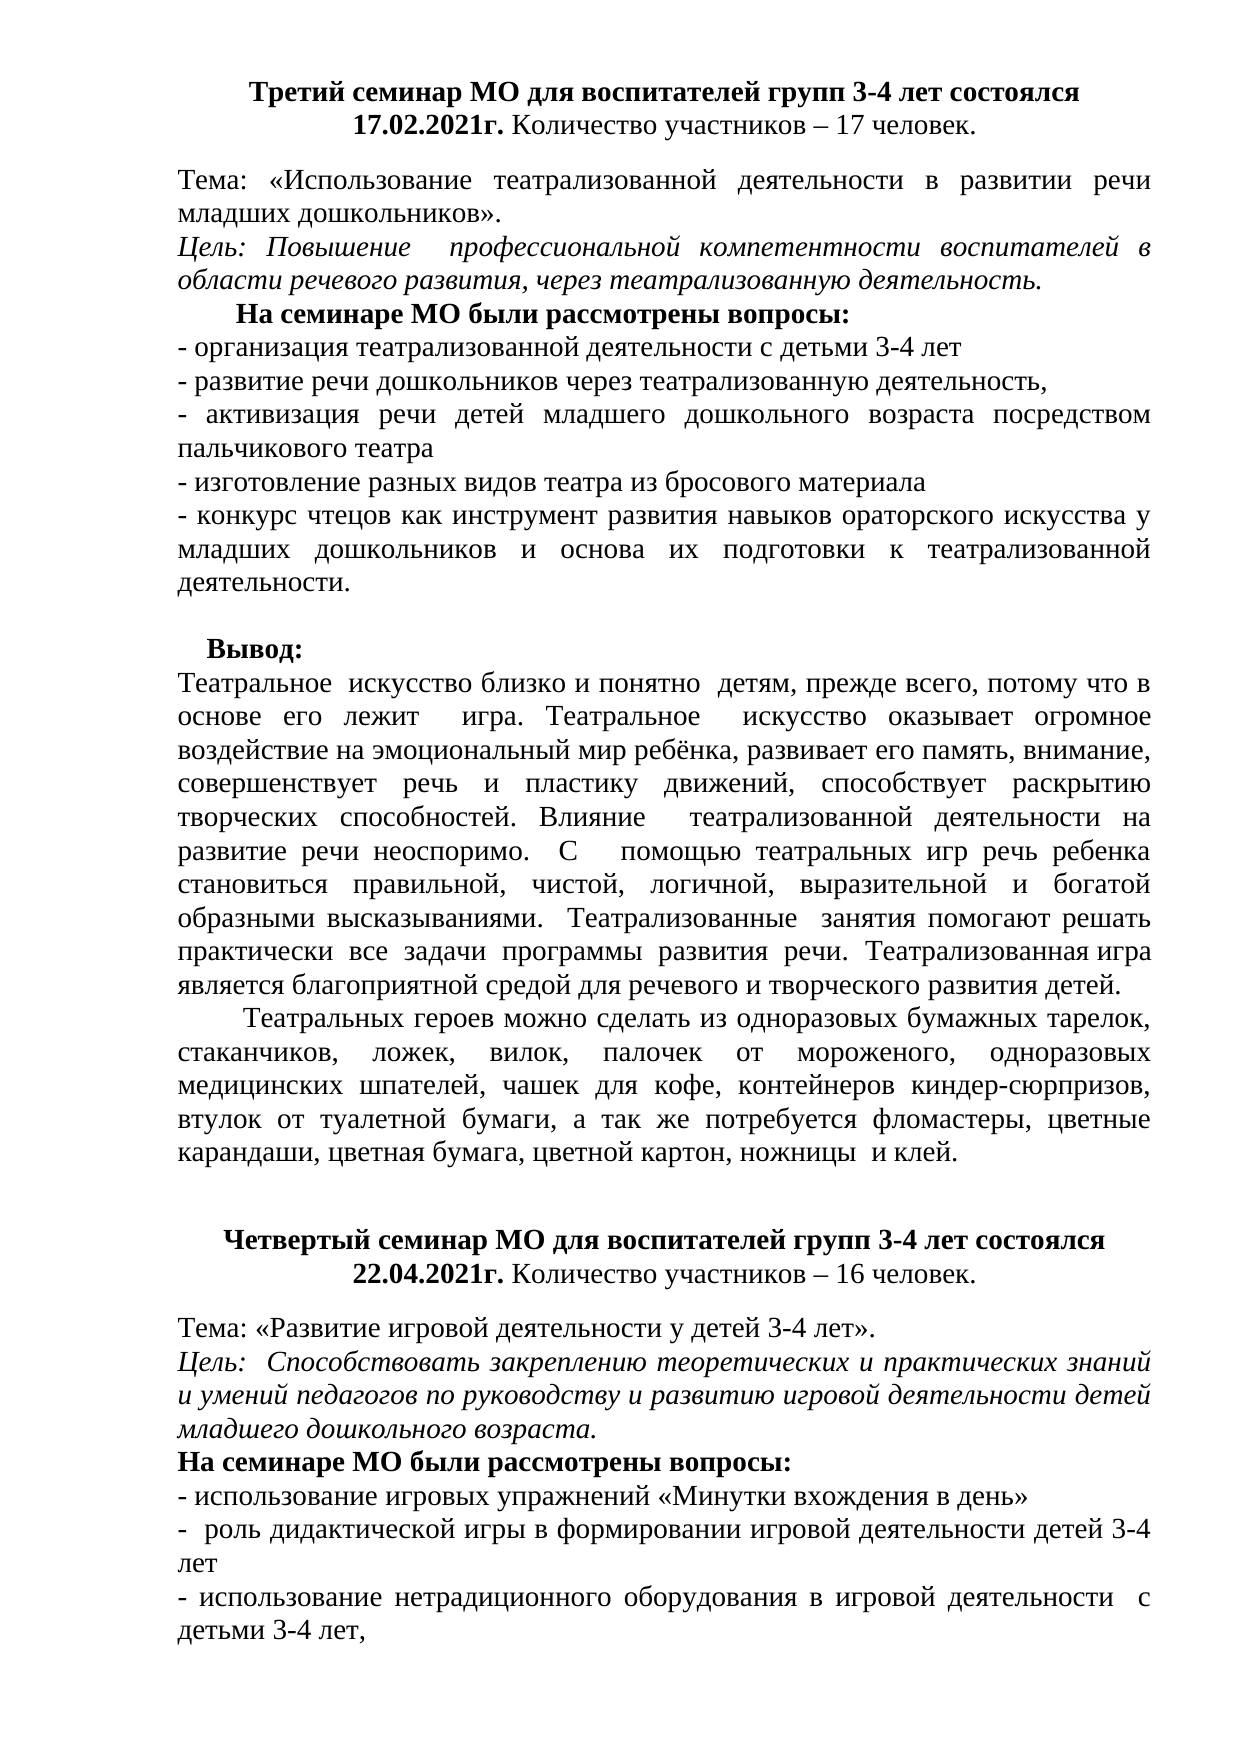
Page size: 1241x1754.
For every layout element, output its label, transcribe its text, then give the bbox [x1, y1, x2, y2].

text Третий семинар МО для воспитателей групп 3-4 лет состоялся 17.02.2021г. Количество участников – 17 человек. [177, 74, 1152, 141]
text Театральных героев можно сделать из одноразовых бумажных тарелок, стаканчиков, ложек, вилок, палочек от мороженого, одноразовых медицинских шпателей, чашек для кофе, контейнеров киндер-сюрпризов, втулок от туалетной бумаги, а так же потребуется фломастеры, цветные карандаши, цветная бумага, цветной картон, ножницы и клей. [177, 1000, 1152, 1168]
text Вывод: [177, 631, 1152, 665]
text - развитие речи дошкольников через театрализованную деятельность, [177, 363, 1152, 397]
text - изготовление разных видов театра из бросового материала [177, 464, 1152, 497]
text Театральное искусство близко и понятно детям, прежде всего, потому что в основе его лежит игра. Театральное искусство оказывает огромное воздействие на эмоциональный мир ребёнка, развивает его память, внимание, совершенствует речь и пластику движений, способствует раскрытию творческих способностей. Влияние театрализованной деятельности на развитие речи неоспоримо. С помощью театральных игр речь ребенка становиться правильной, чистой, логичной, выразительной и богатой образными высказываниями. Театрализованные занятия помогают решать практически все задачи программы развития речи. Театрализованная игра является благоприятной средой для речевого и творческого развития детей. [177, 665, 1152, 1000]
text - использование нетрадиционного оборудования в игровой деятельности с детьми 3-4 лет, [177, 1579, 1152, 1646]
text Цель: Повышение профессиональной компетентности воспитателей в области речевого развития, через театрализованную деятельность. [177, 229, 1152, 296]
text - использование игровых упражнений «Минутки вхождения в день» [177, 1478, 1152, 1512]
text Тема: «Использование театрализованной деятельности в развитии речи младших дошкольников». [177, 162, 1152, 229]
text - организация театрализованной деятельности с детьми 3-4 лет [177, 329, 1152, 363]
text На семинаре МО были рассмотрены вопросы: [177, 296, 1152, 329]
text - конкурс чтецов как инструмент развития навыков ораторского искусства у младших дошкольников и основа их подготовки к театрализованной деятельности. [177, 497, 1152, 598]
text - роль дидактической игры в формировании игровой деятельности детей 3-4 лет [177, 1512, 1152, 1579]
text На семинаре МО были рассмотрены вопросы: [177, 1444, 1152, 1478]
text Тема: «Развитие игровой деятельности у детей 3-4 лет». [177, 1310, 1152, 1344]
text Цель: Способствовать закреплению теоретических и практических знаний и умений педагогов по руководству и развитию игровой деятельности детей младшего дошкольного возраста. [177, 1344, 1152, 1444]
text Четвертый семинар МО для воспитателей групп 3-4 лет состоялся 22.04.2021г. Количество участников – 16 человек. [177, 1222, 1152, 1289]
text - активизация речи детей младшего дошкольного возраста посредством пальчикового театра [177, 397, 1152, 464]
